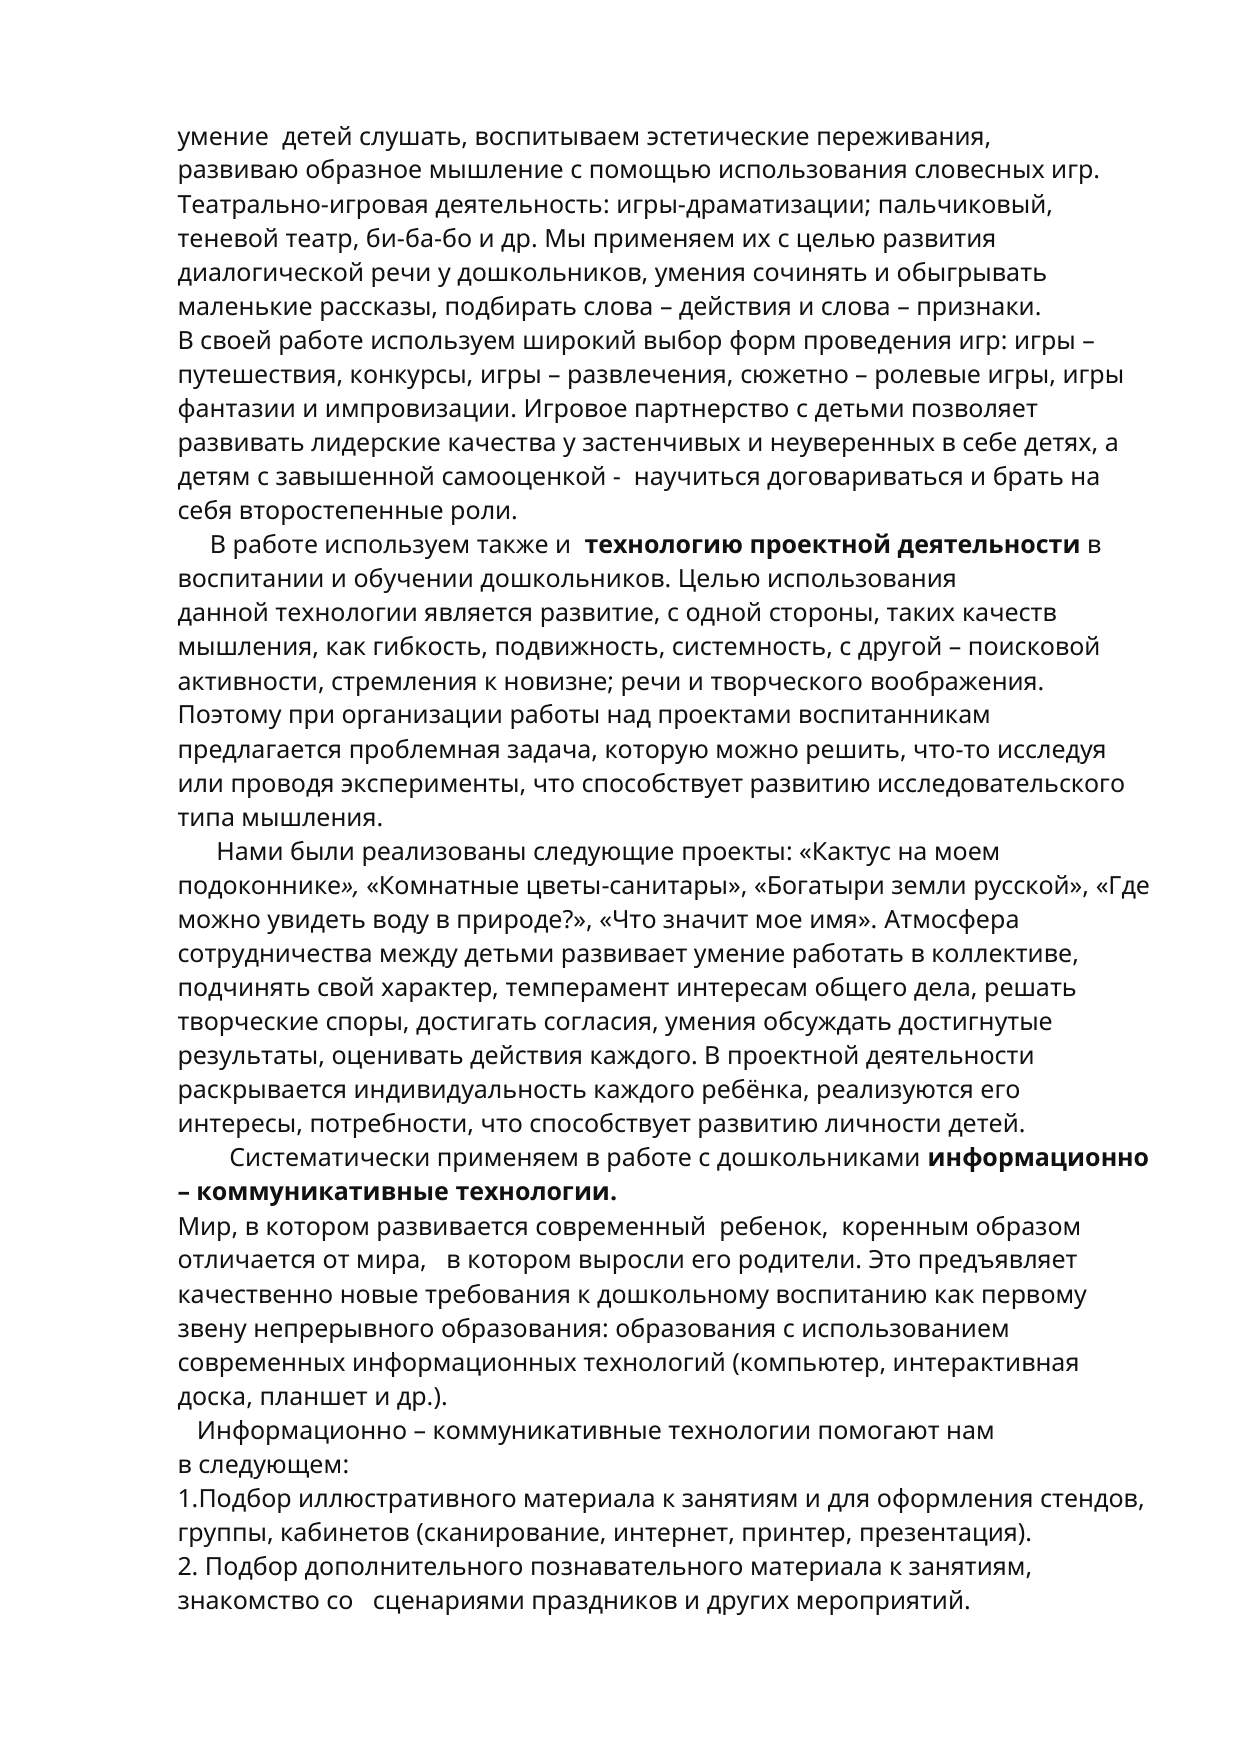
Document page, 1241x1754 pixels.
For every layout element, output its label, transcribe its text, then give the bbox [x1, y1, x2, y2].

text 1.Подбор иллюстративного материала к занятиям и для оформления стендов, группы, кабинетов (сканирование, интернет, принтер, презентация). [177, 1481, 1152, 1549]
text Систематически применяем в работе с дошкольниками информационно – коммуникативные технологии. [177, 1140, 1152, 1208]
text В своей работе используем широкий выбор форм проведения игр: игры – путешествия, конкурсы, игры – развлечения, сюжетно – ролевые игры, игры фантазии и импровизации. Игровое партнерство с детьми позволяет развивать лидерские качества у застенчивых и неуверенных в себе детях, а детям с завышенной самооценкой - научиться договариваться и брать на себя второстепенные роли. [177, 322, 1152, 527]
text Информационно – коммуникативные технологии помогают нам в следующем: [177, 1412, 1152, 1481]
text В работе используем также и технологию проектной деятельности в воспитании и обучении дошкольников. Целью использования данной технологии является развитие, с одной стороны, таких качеств мышления, как гибкость, подвижность, системность, с другой – поисковой активности, стремления к новизне; речи и творческого воображения. Поэтому при организации работы над проектами воспитанникам предлагается проблемная задача, которую можно решить, что-то исследуя или проводя эксперименты, что способствует развитию исследовательского типа мышления. [177, 527, 1152, 833]
text Нами были реализованы следующие проекты: «Кактус на моем подоконнике», «Комнатные цветы-санитары», «Богатыри земли русской», «Где можно увидеть воду в природе?», «Что значит мое имя». Атмосфера сотрудничества между детьми развивает умение работать в коллективе, подчинять свой характер, темперамент интересам общего дела, решать творческие споры, достигать согласия, умения обсуждать достигнутые результаты, оценивать действия каждого. В проектной деятельности раскрывается индивидуальность каждого ребёнка, реализуются его интересы, потребности, что способствует развитию личности детей. [177, 833, 1152, 1140]
text 2. Подбор дополнительного познавательного материала к занятиям, знакомство со сценариями праздников и других мероприятий. [177, 1549, 1152, 1617]
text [177, 118, 1152, 322]
text Мир, в котором развивается современный ребенок, коренным образом отличается от мира, в котором выросли его родители. Это предъявляет качественно новые требования к дошкольному воспитанию как первому звену непрерывного образования: образования с использованием современных информационных технологий (компьютер, интерактивная доска, планшет и др.). [177, 1208, 1152, 1412]
